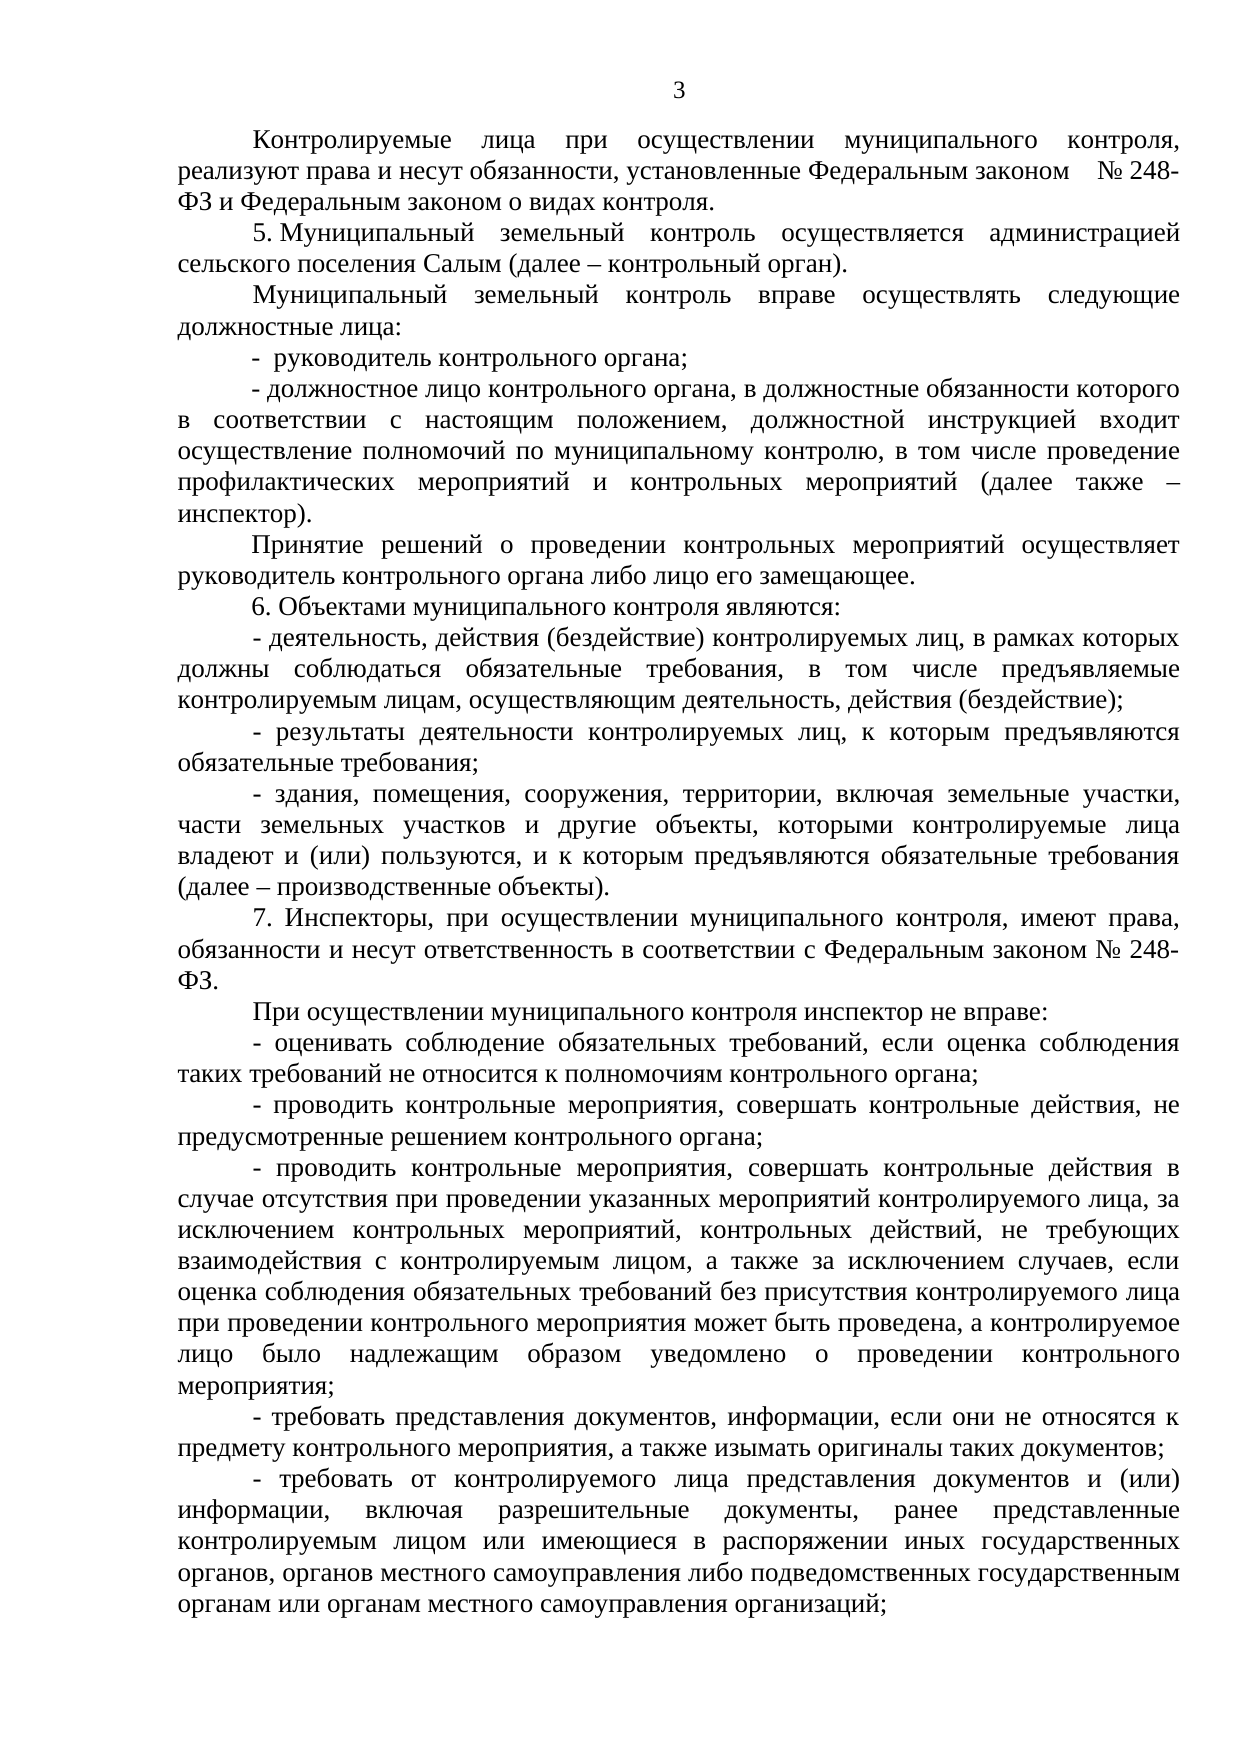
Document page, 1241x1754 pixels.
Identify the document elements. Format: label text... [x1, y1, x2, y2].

text - должностное лицо контрольного органа, в должностные обязанности которого в соответствии с настоящим положением, должностной инструкцией входит осуществление полномочий по муниципальному контролю, в том числе проведение профилактических мероприятий и контрольных мероприятий (далее также – инспектор). [177, 372, 1181, 528]
text - деятельность, действия (бездействие) контролируемых лиц, в рамках которых должны соблюдаться обязательные требования, в том числе предъявляемые контролируемым лицам, осуществляющим деятельность, действия (бездействие); [177, 621, 1181, 715]
text - требовать от контролируемого лица представления документов и (или) информации, включая разрешительные документы, ранее представленные контролируемым лицом или имеющиеся в распоряжении иных государственных органов, органов местного самоуправления либо подведомственных государственным органам или органам местного самоуправления организаций; [177, 1462, 1181, 1618]
text 6. Объектами муниципального контроля являются: [177, 590, 1181, 621]
text При осуществлении муниципального контроля инспектор не вправе: [177, 995, 1181, 1026]
text 5. Муниципальный земельный контроль осуществляется администрацией сельского поселения Салым (далее – контрольный орган). [177, 216, 1181, 279]
text 7. Инспекторы, при осуществлении муниципального контроля, имеют права, обязанности и несут ответственность в соответствии с Федеральным законом № 248-ФЗ. [177, 902, 1181, 995]
text - проводить контрольные мероприятия, совершать контрольные действия, не предусмотренные решением контрольного органа; [177, 1088, 1181, 1151]
text - проводить контрольные мероприятия, совершать контрольные действия в случае отсутствия при проведении указанных мероприятий контролируемого лица, за исключением контрольных мероприятий, контрольных действий, не требующих взаимодействия с контролируемым лицом, а также за исключением случаев, если оценка соблюдения обязательных требований без присутствия контролируемого лица при проведении контрольного мероприятия может быть проведена, а контролируемое лицо было надлежащим образом уведомлено о проведении контрольного мероприятия; [177, 1151, 1181, 1400]
text - здания, помещения, сооружения, территории, включая земельные участки, части земельных участков и другие объекты, которыми контролируемые лица владеют и (или) пользуются, и к которым предъявляются обязательные требования (далее – производственные объекты). [177, 777, 1181, 902]
text Контролируемые лица при осуществлении муниципального контроля, реализуют права и несут обязанности, установленные Федеральным законом № 248-ФЗ и Федеральным законом о видах контроля. [177, 123, 1181, 216]
text - результаты деятельности контролируемых лиц, к которым предъявляются обязательные требования; [177, 715, 1181, 777]
text Принятие решений о проведении контрольных мероприятий осуществляет руководитель контрольного органа либо лицо его замещающее. [177, 528, 1181, 590]
text Муниципальный земельный контроль вправе осуществлять следующие должностные лица: [177, 279, 1181, 341]
text - руководитель контрольного органа; [177, 341, 1181, 372]
text - оценивать соблюдение обязательных требований, если оценка соблюдения таких требований не относится к полномочиям контрольного органа; [177, 1026, 1181, 1088]
text - требовать представления документов, информации, если они не относятся к предмету контрольного мероприятия, а также изымать оригиналы таких документов; [177, 1400, 1181, 1462]
